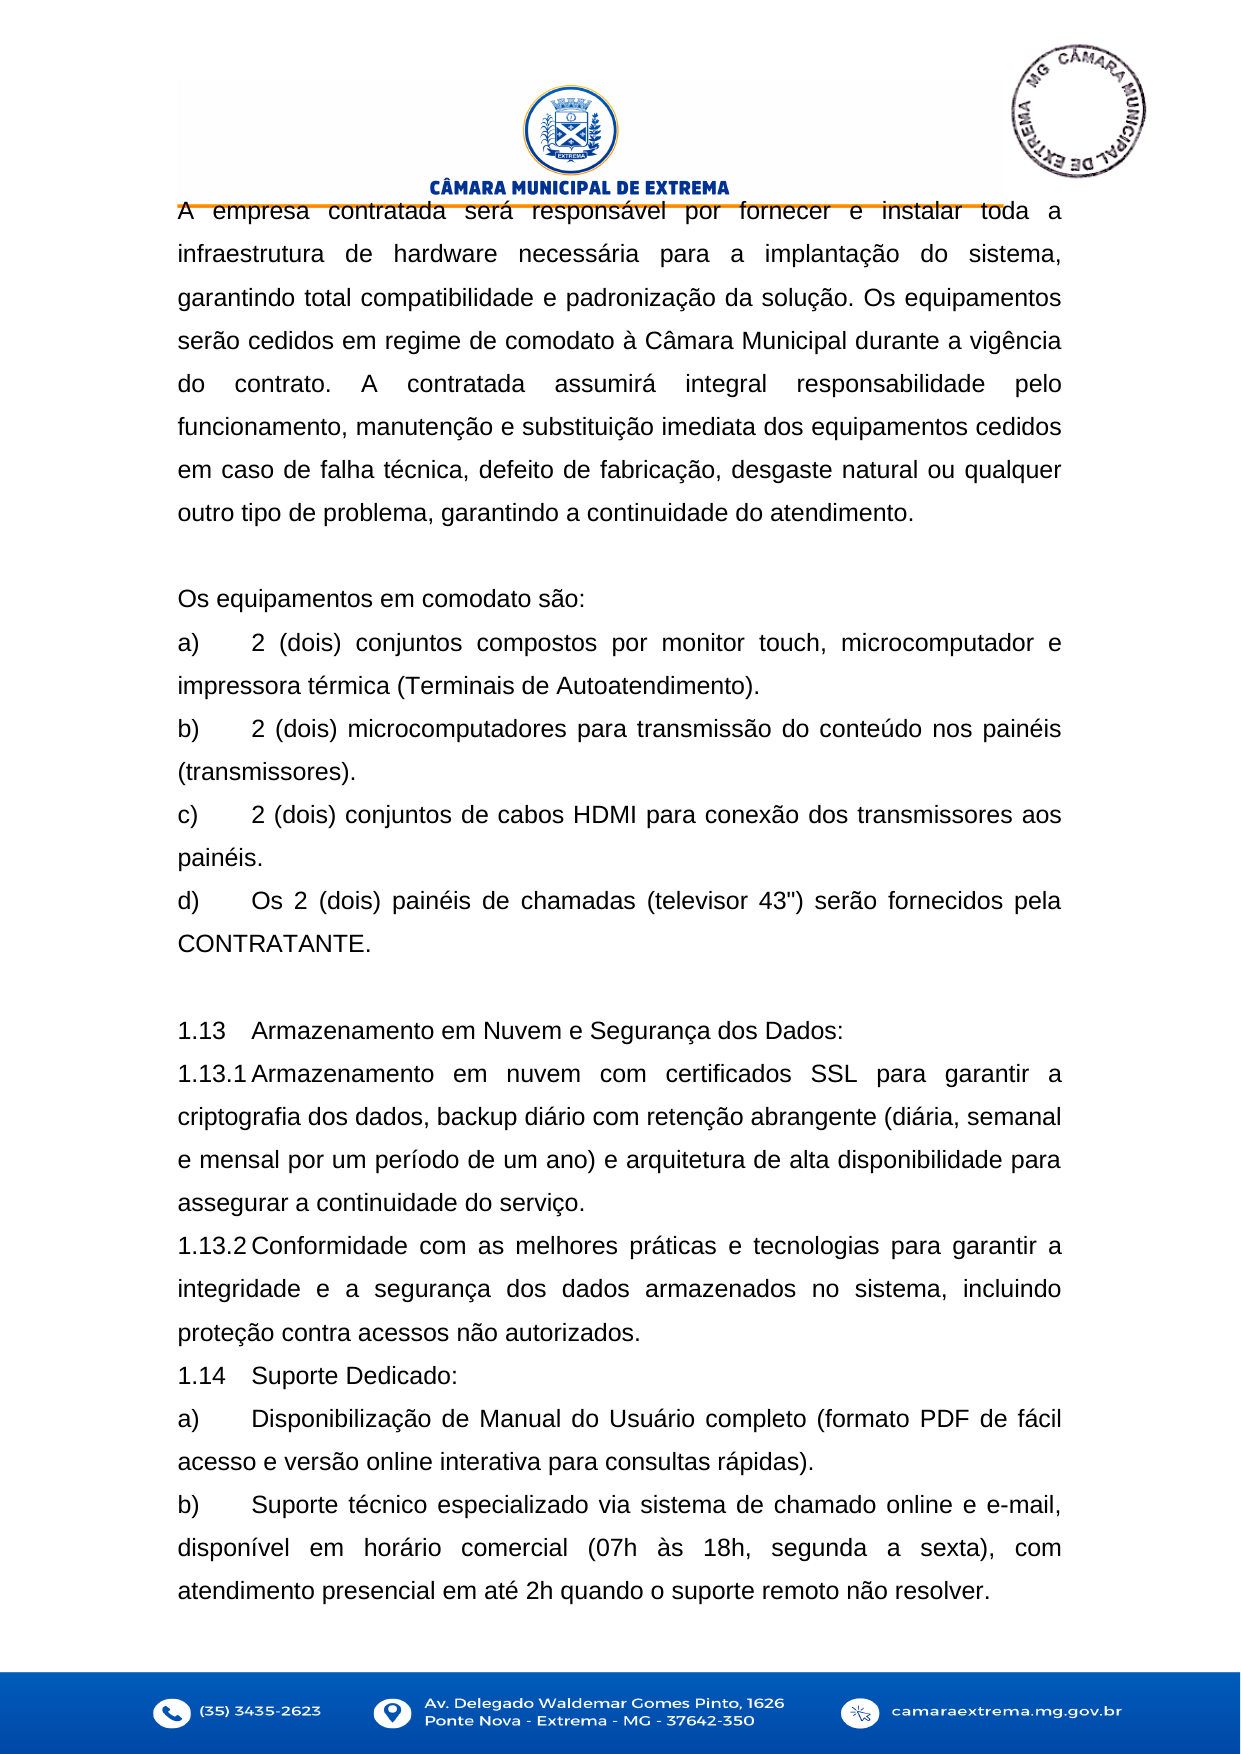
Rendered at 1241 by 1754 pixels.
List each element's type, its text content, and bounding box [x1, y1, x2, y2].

text A empresa contratada será responsável por fornecer e instalar toda a infraestrutura de hardware necessária para a implantação do sistema, garantindo total compatibilidade e padronização da solução. Os equipamentos serão cedidos em regime de comodato à Câmara Municipal durante a vigência do contrato. A contratada assumirá integral responsabilidade pelo funcionamento, manutenção e substituição imediata dos equipamentos cedidos em caso de falha técnica, defeito de fabricação, desgaste natural ou qualquer outro tipo de problema, garantindo a continuidade do atendimento. [177, 196, 1063, 527]
picture [0, 1670, 1241, 1754]
text c) 2 (dois) conjuntos de cabos HDMI para conexão dos transmissores aos painéis. [177, 800, 1063, 872]
picture [177, 79, 1004, 196]
text 1.13 Armazenamento em Nuvem e Segurança dos Dados: [177, 1016, 1063, 1044]
text b) 2 (dois) microcomputadores para transmissão do conteúdo nos painéis (transmissores). [177, 714, 1063, 786]
text Os equipamentos em comodato são: [177, 584, 1063, 613]
text a) Disponibilização de Manual do Usuário completo (formato PDF de fácil acesso e versão online interativa para consultas rápidas). [177, 1404, 1063, 1476]
text b) Suporte técnico especializado via sistema de chamado online e e-mail, disponível em horário comercial (07h às 18h, segunda a sexta), com atendimento presencial em até 2h quando o suporte remoto não resolver. [177, 1490, 1063, 1605]
text 1.13.2 Conformidade com as melhores práticas e tecnologias para garantir a integridade e a segurança dos dados armazenados no sistema, incluindo proteção contra acessos não autorizados. [177, 1231, 1063, 1346]
text 1.14 Suporte Dedicado: [177, 1361, 1063, 1389]
text 1.13.1 Armazenamento em nuvem com certificados SSL para garantir a criptografia dos dados, backup diário com retenção abrangente (diária, semanal e mensal por um período de um ano) e arquitetura de alta disponibilidade para assegurar a continuidade do serviço. [177, 1059, 1063, 1217]
text d) Os 2 (dois) painéis de chamadas (televisor 43") serão fornecidos pela CONTRATANTE. [177, 886, 1063, 958]
text a) 2 (dois) conjuntos compostos por monitor touch, microcomputador e impressora térmica (Terminais de Autoatendimento). [177, 627, 1063, 699]
picture [1005, 34, 1154, 193]
